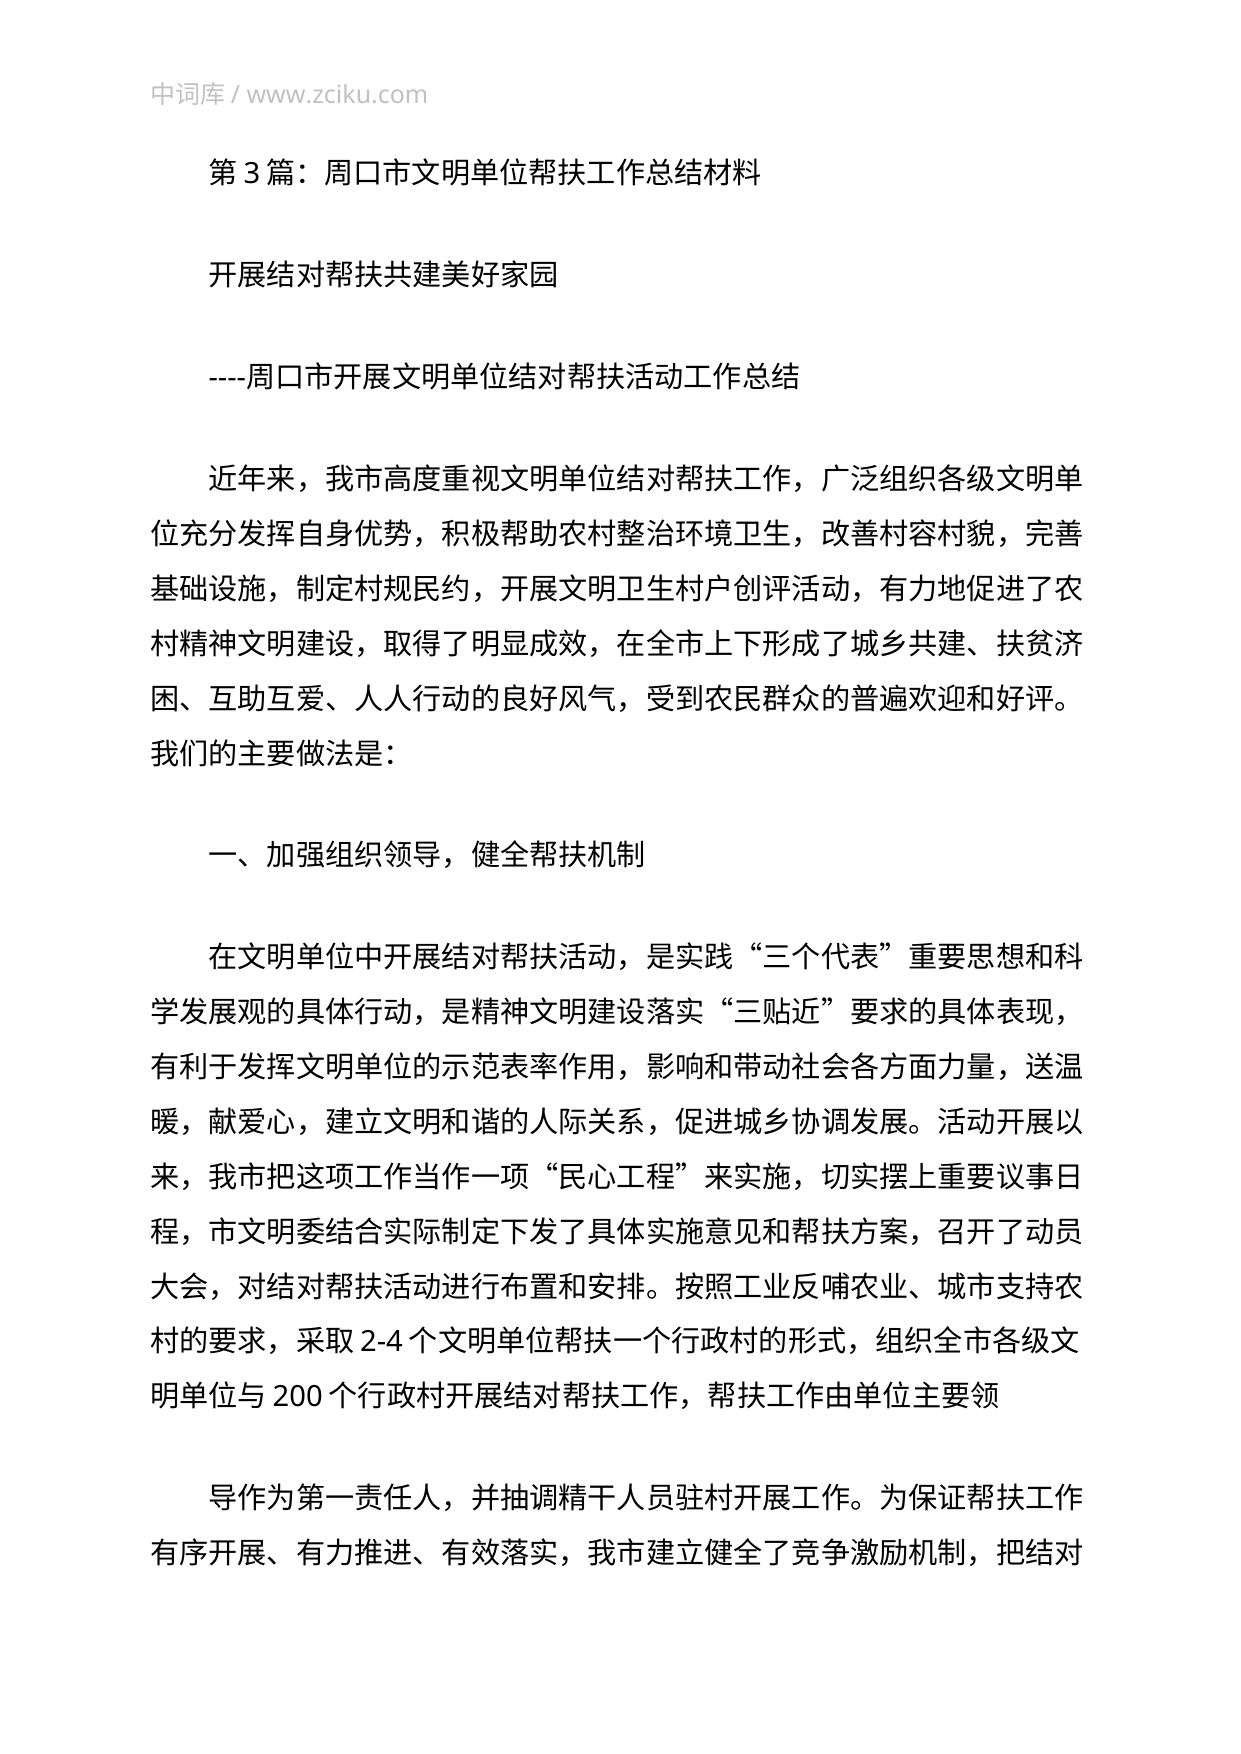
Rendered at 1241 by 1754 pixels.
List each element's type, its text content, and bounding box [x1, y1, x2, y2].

text 在文明单位中开展结对帮扶活动，是实践“三个代表”重要思想和科学发展观的具体行动，是精神文明建设落实“三贴近”要求的具体表现，有利于发挥文明单位的示范表率作用，影响和带动社会各方面力量，送温暖，献爱心，建立文明和谐的人际关系，促进城乡协调发展。活动开展以来，我市把这项工作当作一项“民心工程”来实施，切实摆上重要议事日程，市文明委结合实际制定下发了具体实施意见和帮扶方案，召开了动员大会，对结对帮扶活动进行布置和安排。按照工业反哺农业、城市支持农村的要求，采取2-4个文明单位帮扶一个行政村的形式，组织全市各级文明单位与200个行政村开展结对帮扶工作，帮扶工作由单位主要领 [150, 934, 1090, 1415]
text ----周口市开展文明单位结对帮扶活动工作总结 [150, 354, 1090, 396]
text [150, 1475, 1090, 1572]
text 第3篇：周口市文明单位帮扶工作总结材料 [150, 150, 1090, 192]
text 开展结对帮扶共建美好家园 [150, 252, 1090, 294]
text 一、加强组织领导，健全帮扶机制 [150, 832, 1090, 874]
text 近年来，我市高度重视文明单位结对帮扶工作，广泛组织各级文明单位充分发挥自身优势，积极帮助农村整治环境卫生，改善村容村貌，完善基础设施，制定村规民约，开展文明卫生村户创评活动，有力地促进了农村精神文明建设，取得了明显成效，在全市上下形成了城乡共建、扶贫济困、互助互爱、人人行动的良好风气，受到农民群众的普遍欢迎和好评。我们的主要做法是： [150, 456, 1090, 772]
